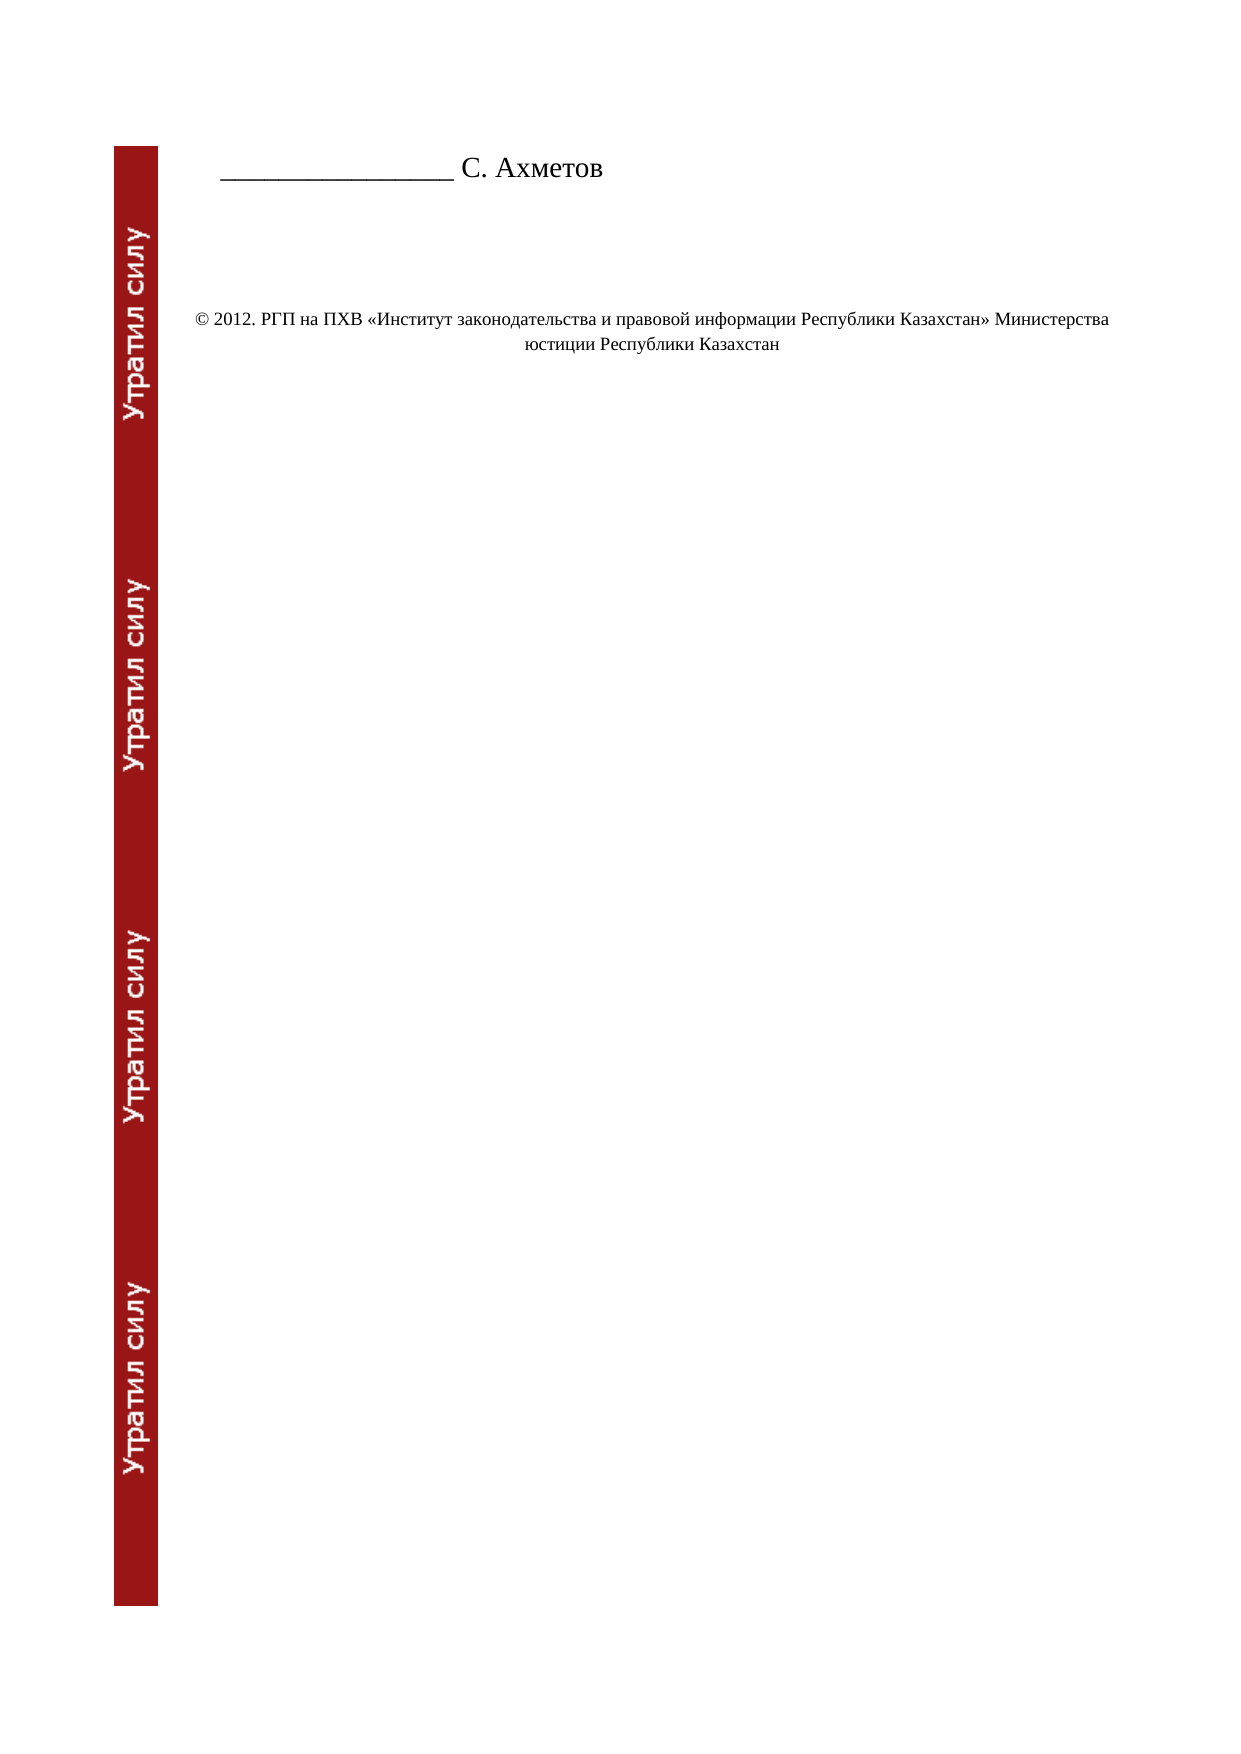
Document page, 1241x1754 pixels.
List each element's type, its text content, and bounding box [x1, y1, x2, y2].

text © 2012. РГП на ПХВ «Институт законодательства и правовой информации Республики Казахстан» Министерства юстиции Республики Казахстан [112, 308, 1128, 354]
picture [114, 214, 158, 308]
picture [114, 146, 158, 150]
picture [114, 354, 158, 1606]
